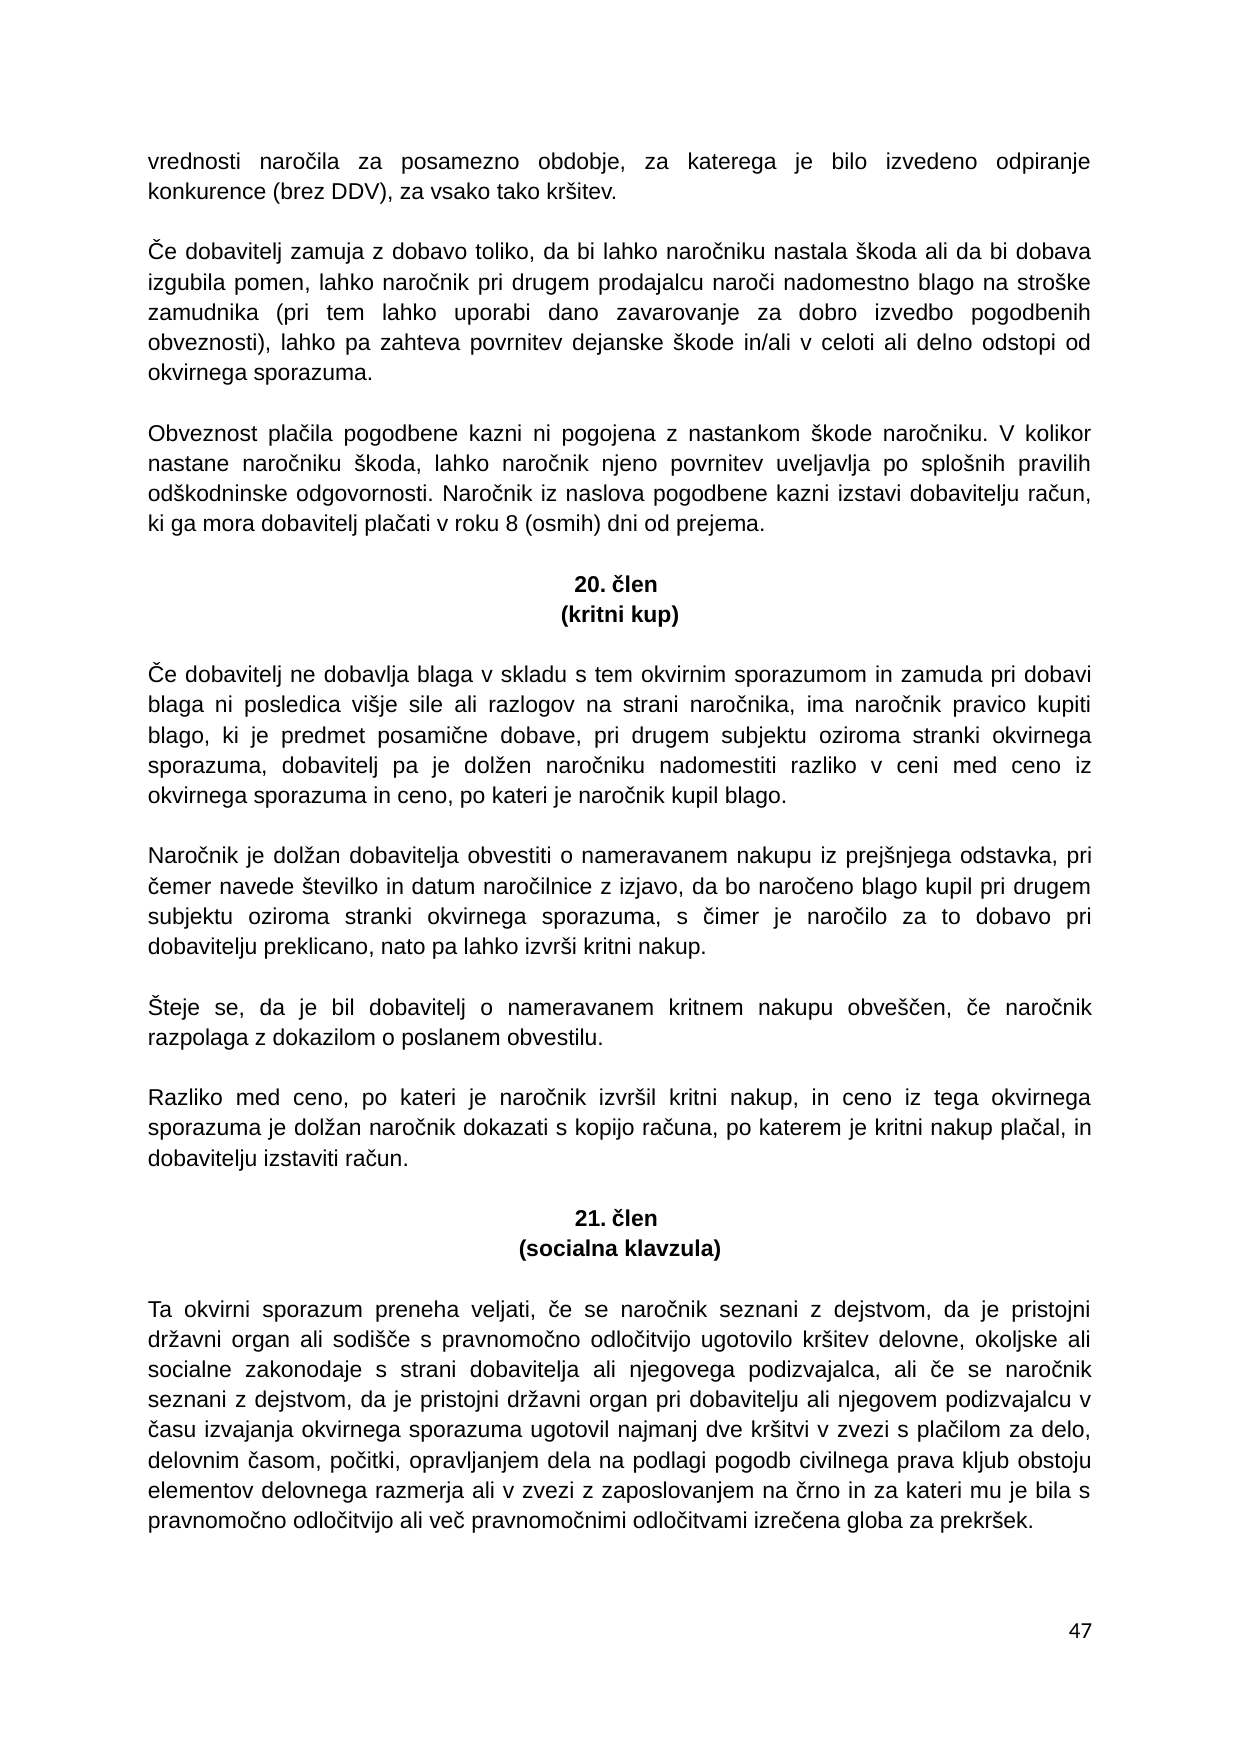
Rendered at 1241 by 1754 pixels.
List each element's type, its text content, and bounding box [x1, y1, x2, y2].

text (socialna klavzula) [148, 1235, 1092, 1262]
text Če dobavitelj ne dobavlja blaga v skladu s tem okvirnim sporazumom in zamuda pri dobavi blaga ni posledica višje sile ali razlogov na strani naročnika, ima naročnik pravico kupiti blago, ki je predmet posamične dobave, pri drugem subjektu oziroma stranki okvirnega sporazuma, dobavitelj pa je dolžen naročniku nadomestiti razliko v ceni med ceno iz okvirnega sporazuma in ceno, po kateri je naročnik kupil blago. [148, 661, 1092, 808]
text Obveznost plačila pogodbene kazni ni pogojena z nastankom škode naročniku. V kolikor nastane naročniku škoda, lahko naročnik njeno povrnitev uveljavlja po splošnih pravilih odškodninske odgovornosti. Naročnik iz naslova pogodbene kazni izstavi dobavitelju račun, ki ga mora dobavitelj plačati v roku 8 (osmih) dni od prejema. [148, 419, 1092, 537]
text Ta okvirni sporazum preneha veljati, če se naročnik seznani z dejstvom, da je pristojni državni organ ali sodišče s pravnomočno odločitvijo ugotovilo kršitev delovne, okoljske ali socialne zakonodaje s strani dobavitelja ali njegovega podizvajalca, ali če se naročnik seznani z dejstvom, da je pristojni državni organ pri dobavitelju ali njegovem podizvajalcu v času izvajanja okvirnega sporazuma ugotovil najmanj dve kršitvi v zvezi s plačilom za delo, delovnim časom, počitki, opravljanjem dela na podlagi pogodb civilnega prava kljub obstoju elementov delovnega razmerja ali v zvezi z zaposlovanjem na črno in za kateri mu je bila s pravnomočno odločitvijo ali več pravnomočnimi odločitvami izrečena globa za prekršek. [148, 1296, 1092, 1386]
list člen [140, 1205, 1092, 1231]
text Šteje se, da je bil dobavitelj o nameravanem kritnem nakupu obveščen, če naročnik razpolaga z dokazilom o poslanem obvestilu. [148, 993, 1092, 1050]
list člen [140, 571, 1092, 597]
text Če dobavitelj zamuja z dobavo toliko, da bi lahko naročniku nastala škoda ali da bi dobava izgubila pomen, lahko naročnik pri drugem prodajalcu naroči nadomestno blago na stroške zamudnika (pri tem lahko uporabi dano zavarovanje za dobro izvedbo pogodbenih obveznosti), lahko pa zahteva povrnitev dejanske škode in/ali v celoti ali delno odstopi od okvirnega sporazuma. [148, 238, 1092, 386]
text Naročnik je dolžan dobavitelja obvestiti o nameravanem nakupu iz prejšnjega odstavka, pri čemer navede številko in datum naročilnice z izjavo, da bo naročeno blago kupil pri drugem subjektu oziroma stranki okvirnega sporazuma, s čimer je naročilo za to dobavo pri dobavitelju preklicano, nato pa lahko izvrši kritni nakup. [148, 842, 1092, 959]
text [148, 148, 1092, 204]
text Razliko med ceno, po kateri je naročnik izvršil kritni nakup, in ceno iz tega okvirnega sporazuma je dolžan naročnik dokazati s kopijo računa, po katerem je kritni nakup plačal, in dobavitelju izstaviti račun. [148, 1084, 1092, 1171]
text (kritni kup) [148, 601, 1092, 627]
